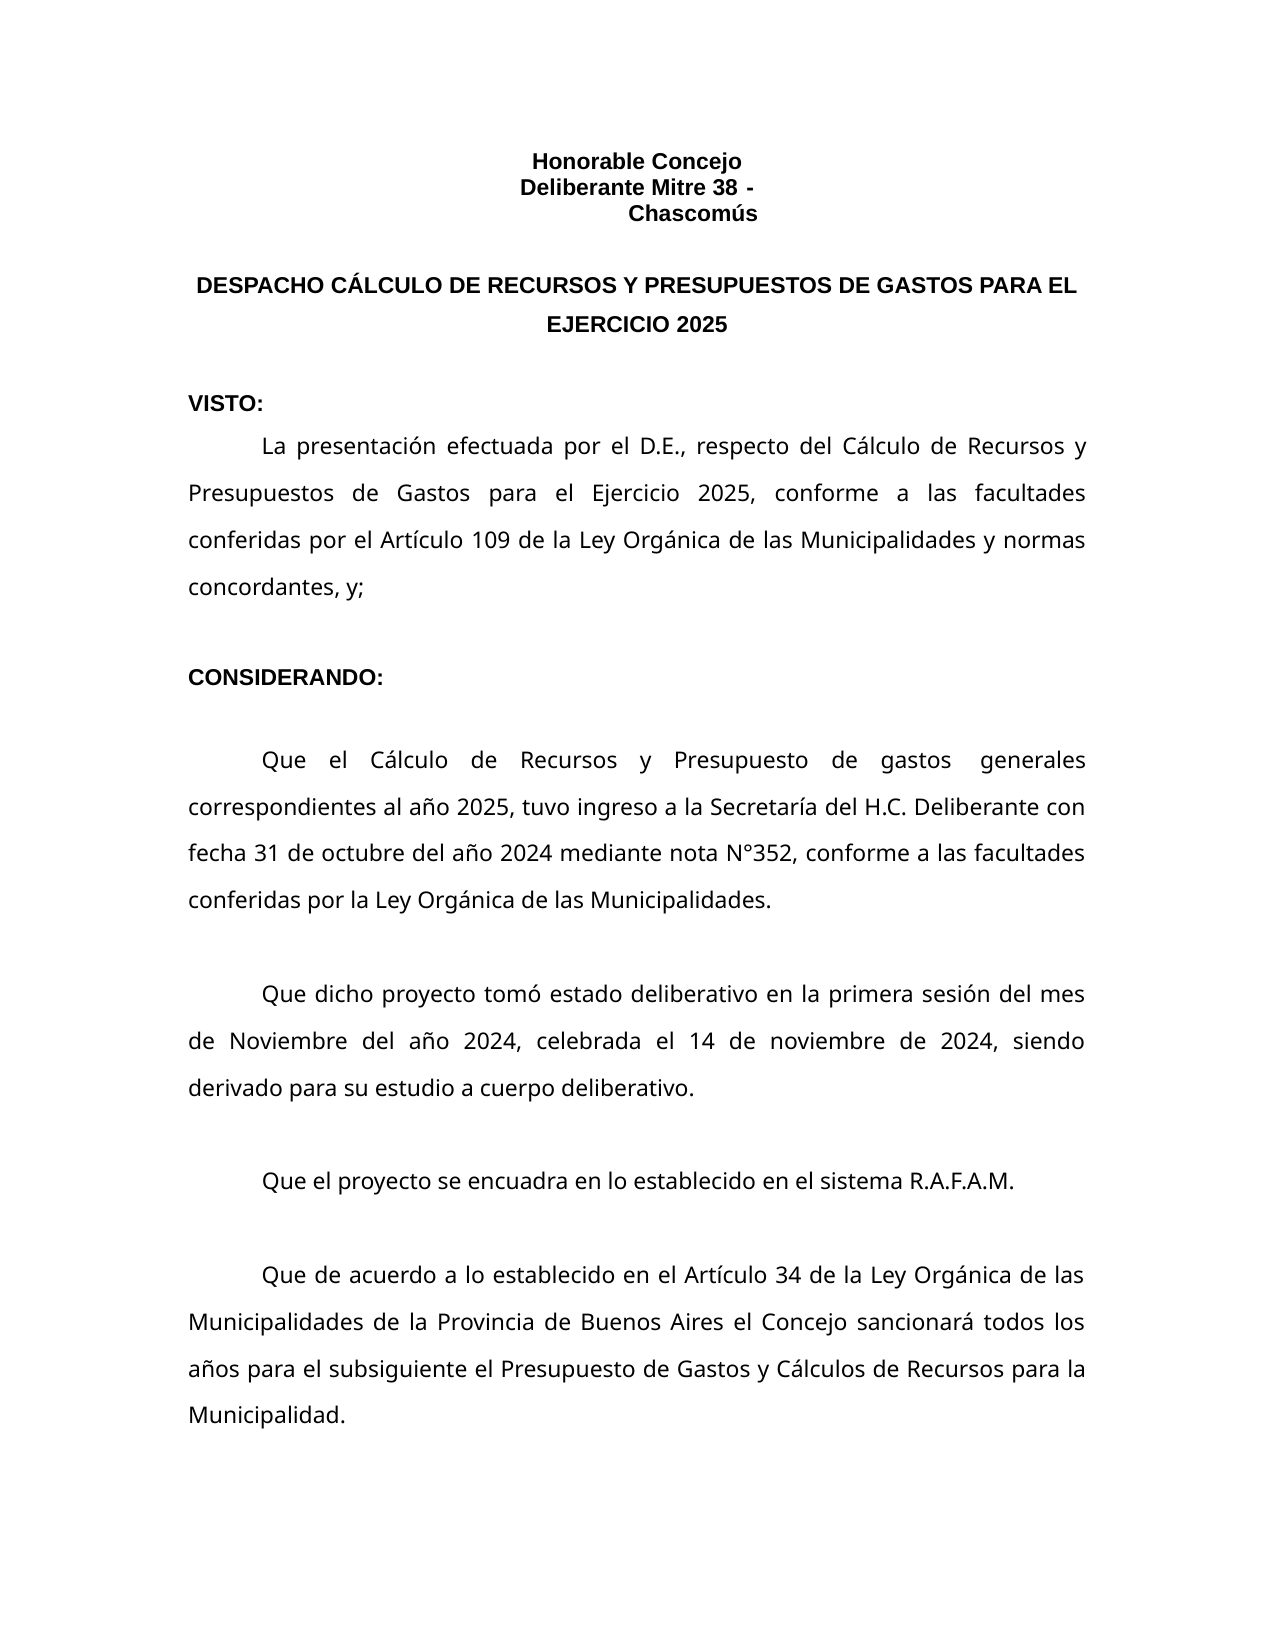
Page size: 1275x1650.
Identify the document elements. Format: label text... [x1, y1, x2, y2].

text Que el proyecto se encuadra en lo establecido en el sistema R.A.F.A.M. [262, 1165, 1098, 1197]
text Que dicho proyecto tomó estado deliberativo en la primera sesión del mes de Noviembre del año 2024, celebrada el 14 de noviembre de 2024, siendo derivado para su estudio a cuerpo deliberativo. [188, 978, 1086, 1103]
text VISTO: [188, 390, 1098, 417]
text DESPACHO CÁLCULO DE RECURSOS Y PRESUPUESTOS DE GASTOS PARA EL EJERCICIO 2025 [194, 272, 1079, 338]
text CONSIDERANDO: [188, 664, 1098, 691]
text Que el Cálculo de Recursos y Presupuesto de gastos generales correspondientes al año 2025, tuvo ingreso a la Secretaría del H.C. Deliberante con fecha 31 de octubre del año 2024 mediante nota N°352, conforme a las facultades conferidas por la Ley Orgánica de las Municipalidades. [188, 744, 1086, 916]
text La presentación efectuada por el D.E., respecto del Cálculo de Recursos y Presupuestos de Gastos para el Ejercicio 2025, conforme a las facultades conferidas por el Artículo 109 de la Ley Orgánica de las Municipalidades y normas concordantes, y; [188, 430, 1086, 602]
text Honorable Concejo Deliberante Mitre 38 - Chascomús [467, 148, 806, 227]
text Que de acuerdo a lo establecido en el Artículo 34 de la Ley Orgánica de las Municipalidades de la Provincia de Buenos Aires el Concejo sancionará todos los años para el subsiguiente el Presupuesto de Gastos y Cálculos de Recursos para la Municipalidad. [188, 1259, 1086, 1431]
